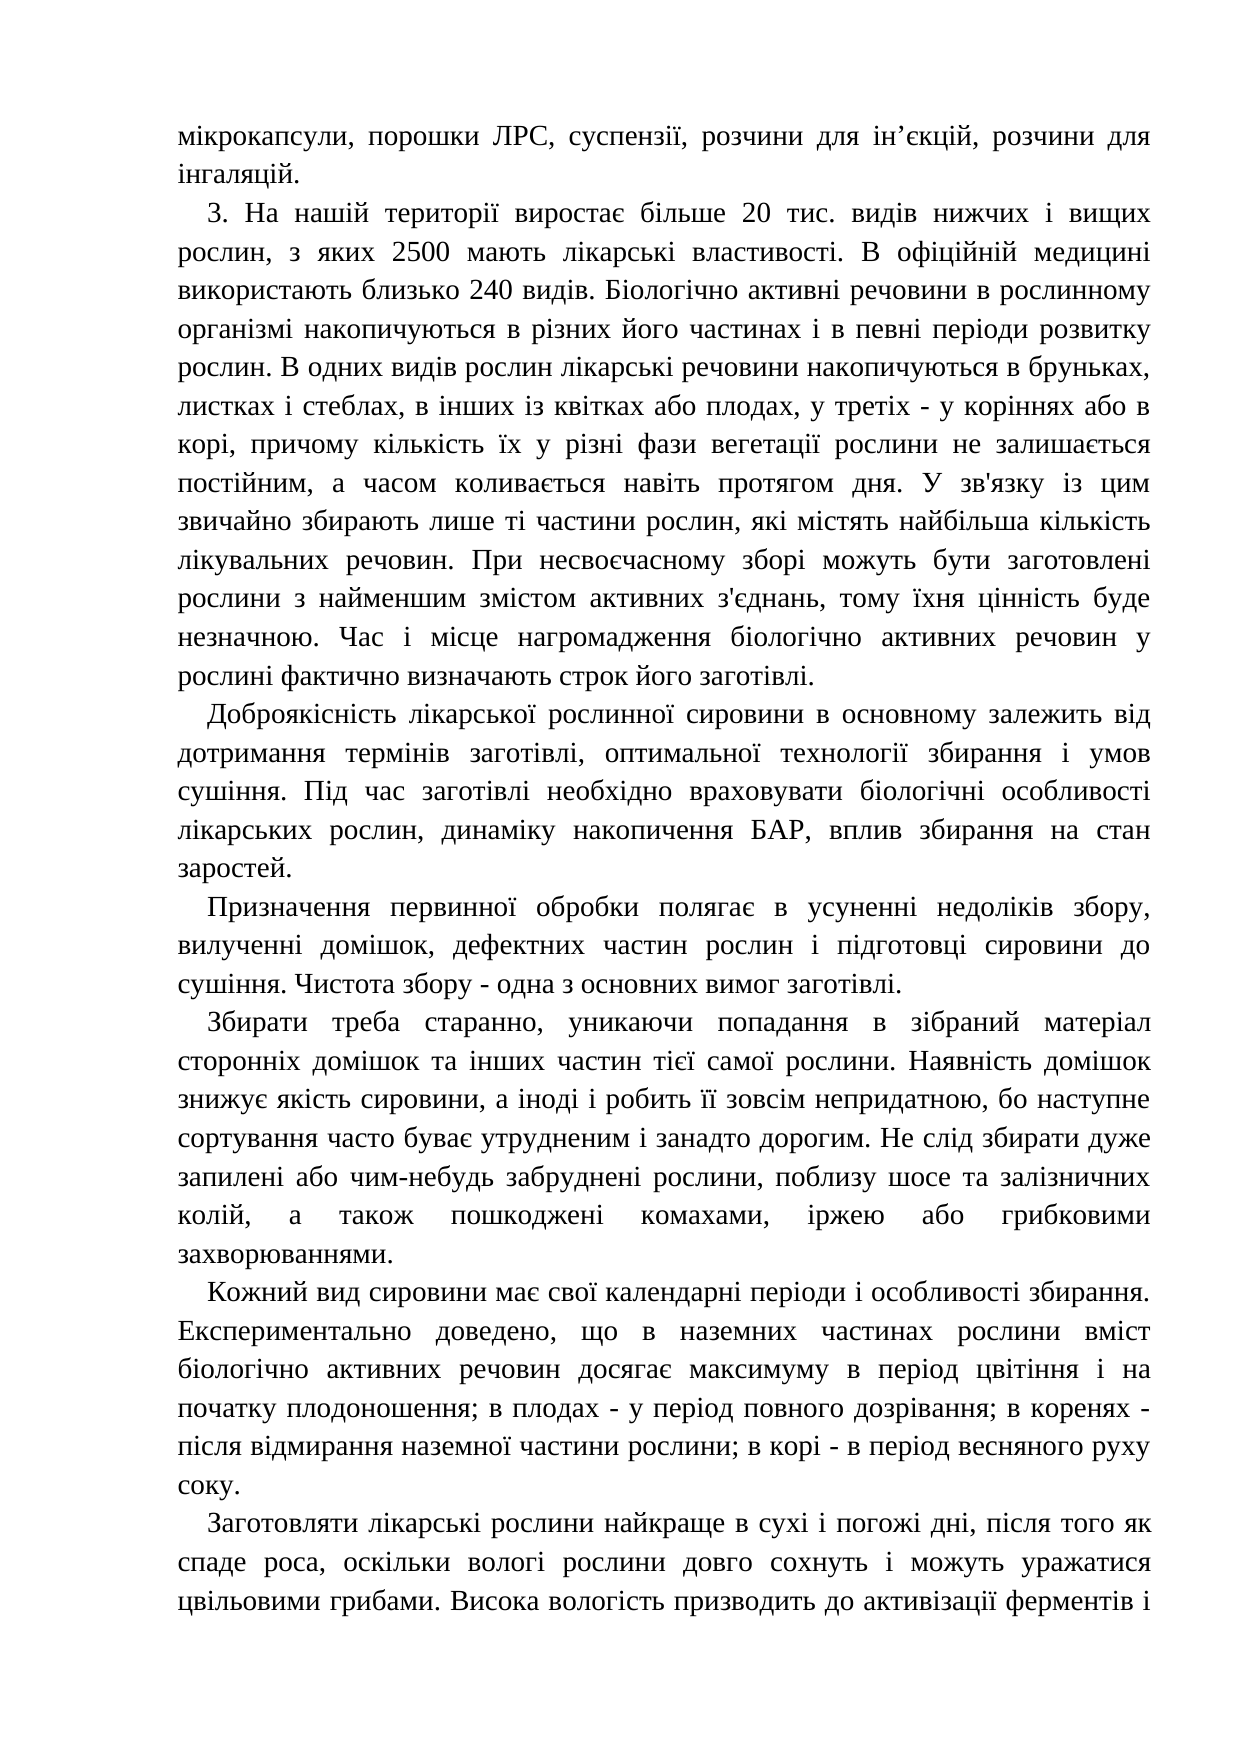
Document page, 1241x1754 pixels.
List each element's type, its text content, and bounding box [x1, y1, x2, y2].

text Кожний вид сировини має свої календарні періоди і особливості збирання. Експериментально доведено, що в наземних частинах рослини вміст біологічно активних речовин досягає максимуму в період цвітіння і на початку плодоношення; в плодах - у період повного дозрівання; в коренях - після відмирання наземної частини рослини; в корі - в період весняного руху соку. [177, 1274, 1152, 1501]
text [177, 118, 1152, 190]
text Призначення первинної обробки полягає в усуненні недоліків збору, вилученні домішок, дефектних частин рослин і підготовці сировини до сушіння. Чистота збору - одна з основних вимог заготівлі. [177, 889, 1152, 999]
text 3. На нашій території виростає більше 20 тис. видів нижчих і вищих рослин, з яких 2500 мають лікарські властивості. В офіційній медицині використають близько 240 видів. Біологічно активні речовини в рослинному організмі накопичуються в різних його частинах і в певні періоди розвитку рослин. В одних видів рослин лікарські речовини накопичуються в бруньках, листках і стеблах, в інших із квітках або плодах, у третіх - у коріннях або в корі, причому кількість їх у різні фази вегетації рослини не залишається постійним, а часом коливається навіть протягом дня. У зв'язку із цим звичайно збирають лише ті частини рослин, які містять найбільша кількість лікувальних речовин. При несвоєчасному зборі можуть бути заготовлені рослини з найменшим змістом активних з'єднань, тому їхня цінність буде незначною. Час і місце нагромадження біологічно активних речовин у рослині фактично визначають строк його заготівлі. [177, 195, 1152, 691]
text Доброякісність лікарської рослинної сировини в основному залежить від дотримання термінів заготівлі, оптимальної технології збирання і умов сушіння. Під час заготівлі необхідно враховувати біологічні особливості лікарських рослин, динаміку накопичення БАР, вплив збирання на стан заростей. [177, 696, 1152, 884]
text Збирати треба старанно, уникаючи попадання в зібраний матеріал сторонніх домішок та інших частин тієї самої рослини. Наявність домішок знижує якість сировини, а іноді і робить її зовсім непридатною, бо наступне сортування часто буває утрудненим і занадто дорогим. Не слід збирати дуже запилені або чим-небудь забруднені рослини, поблизу шосе та залізничних колій, а також пошкоджені комахами, іржею або грибковими захворюваннями. [177, 1004, 1152, 1269]
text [177, 1506, 1152, 1616]
